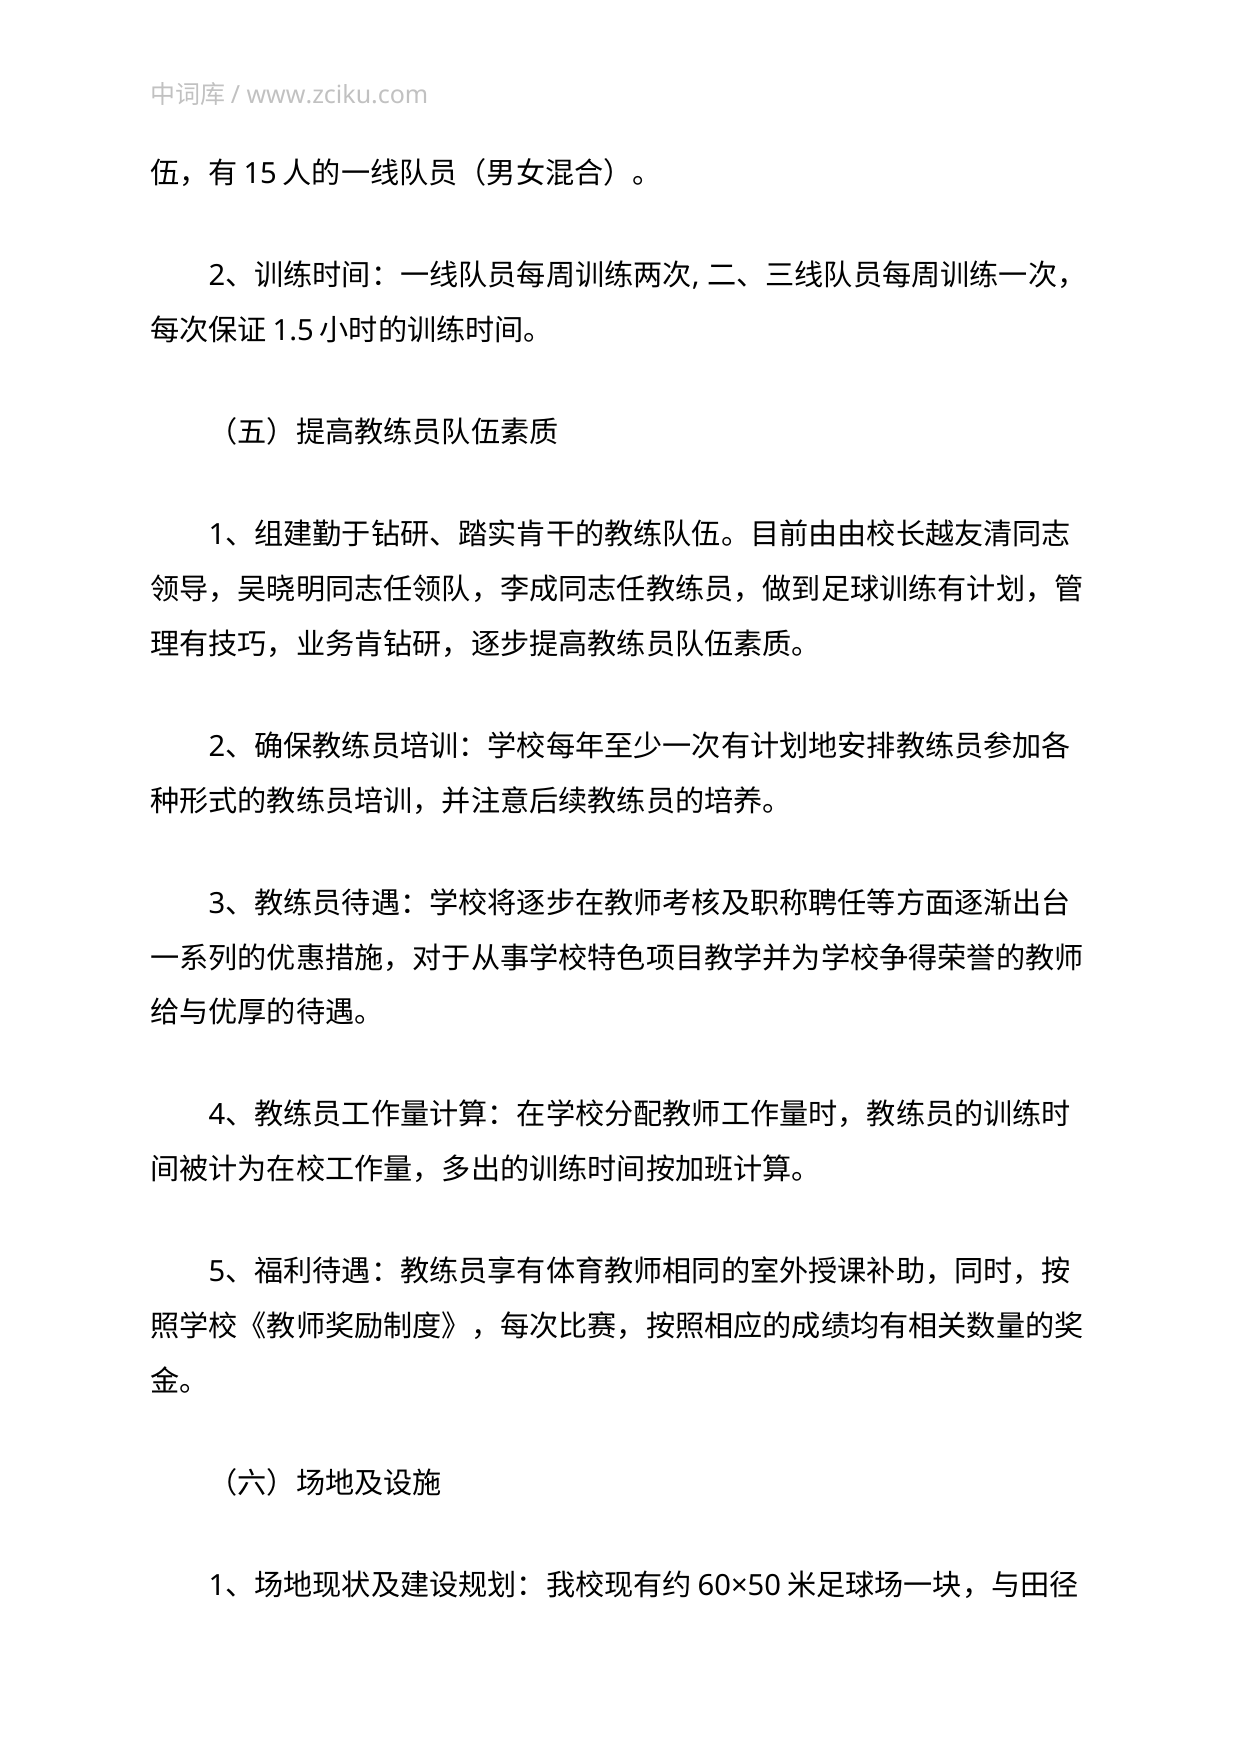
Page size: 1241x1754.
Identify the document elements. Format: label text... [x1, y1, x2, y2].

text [150, 150, 1090, 192]
text 2、训练时间：一线队员每周训练两次, 二、三线队员每周训练一次，每次保证1.5小时的训练时间。 [150, 252, 1090, 349]
text 1、组建勤于钻研、踏实肯干的教练队伍。目前由由校长越友清同志领导，吴晓明同志任领队，李成同志任教练员，做到足球训练有计划，管理有技巧，业务肯钻研，逐步提高教练员队伍素质。 [150, 511, 1090, 663]
text 4、教练员工作量计算：在学校分配教师工作量时，教练员的训练时间被计为在校工作量，多出的训练时间按加班计算。 [150, 1091, 1090, 1188]
text 5、福利待遇：教练员享有体育教师相同的室外授课补助，同时，按照学校《教师奖励制度》，每次比赛，按照相应的成绩均有相关数量的奖金。 [150, 1248, 1090, 1400]
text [150, 1561, 1090, 1603]
text 3、教练员待遇：学校将逐步在教师考核及职称聘任等方面逐渐出台一系列的优惠措施，对于从事学校特色项目教学并为学校争得荣誉的教师给与优厚的待遇。 [150, 879, 1090, 1031]
text （六）场地及设施 [150, 1459, 1090, 1502]
text （五）提高教练员队伍素质 [150, 409, 1090, 451]
text 2、确保教练员培训：学校每年至少一次有计划地安排教练员参加各种形式的教练员培训，并注意后续教练员的培养。 [150, 722, 1090, 820]
